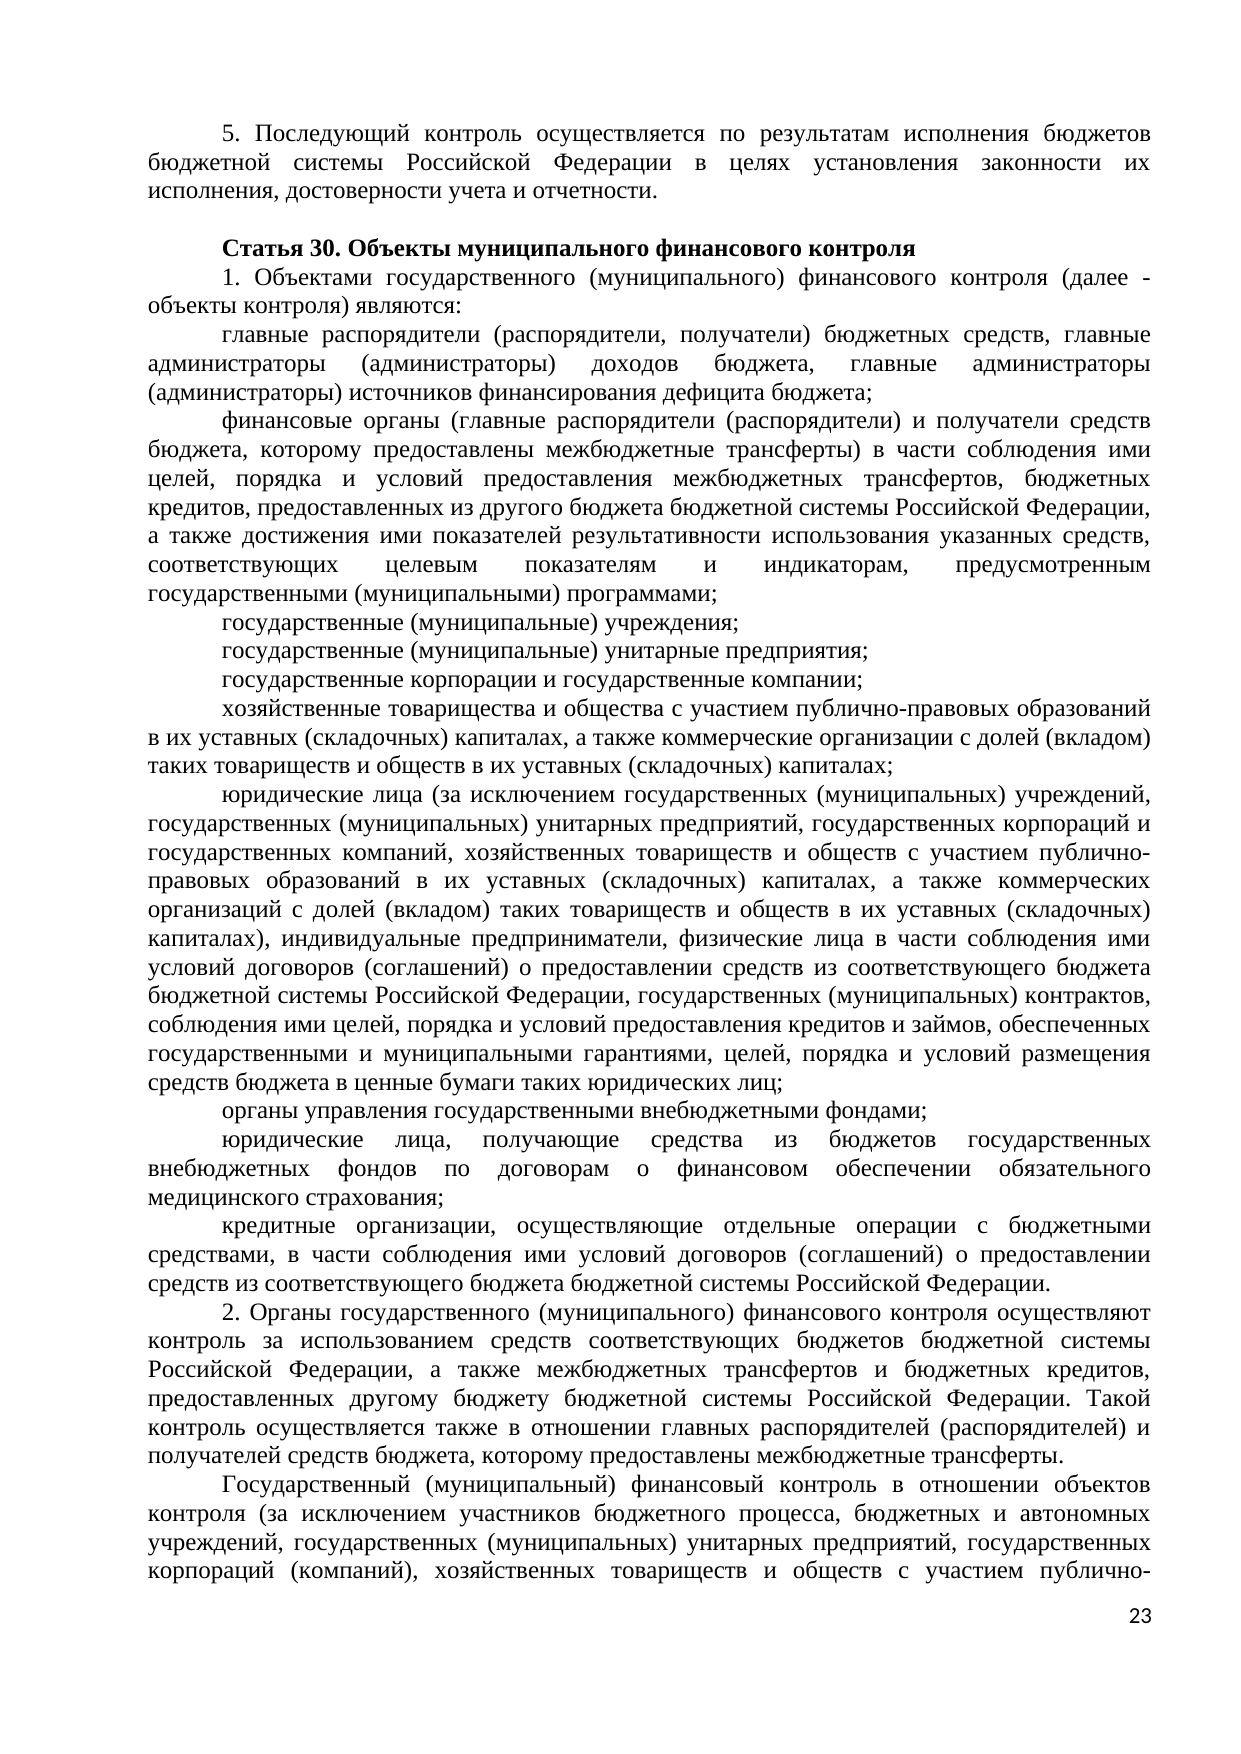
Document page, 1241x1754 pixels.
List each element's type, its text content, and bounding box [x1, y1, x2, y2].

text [148, 1469, 1152, 1584]
text 1. Объектами государственного (муниципального) финансового контроля (далее - объекты контроля) являются: [148, 262, 1152, 319]
text главные распорядители (распорядители, получатели) бюджетных средств, главные администраторы (администраторы) доходов бюджета, главные администраторы (администраторы) источников финансирования дефицита бюджета; [148, 319, 1152, 406]
text государственные (муниципальные) унитарные предприятия; [148, 636, 1152, 664]
text юридические лица (за исключением государственных (муниципальных) учреждений, государственных (муниципальных) унитарных предприятий, государственных корпораций и государственных компаний, хозяйственных товариществ и обществ с участием публично-правовых образований в их уставных (складочных) капиталах, а также коммерческих организаций с долей (вкладом) таких товариществ и обществ в их уставных (складочных) капиталах), индивидуальные предприниматели, физические лица в части соблюдения ими условий договоров (соглашений) о предоставлении средств из соответствующего бюджета бюджетной системы Российской Федерации, государственных (муниципальных) контрактов, соблюдения ими целей, порядка и условий предоставления кредитов и займов, обеспеченных государственными и муниципальными гарантиями, целей, порядка и условий размещения средств бюджета в ценные бумаги таких юридических лиц; [148, 779, 1152, 1096]
text хозяйственные товарищества и общества с участием публично-правовых образований в их уставных (складочных) капиталах, а также коммерческие организации с долей (вкладом) таких товариществ и обществ в их уставных (складочных) капиталах; [148, 693, 1152, 779]
text государственные (муниципальные) учреждения; [148, 607, 1152, 636]
text финансовые органы (главные распорядители (распорядители) и получатели средств бюджета, которому предоставлены межбюджетные трансферты) в части соблюдения ими целей, порядка и условий предоставления межбюджетных трансфертов, бюджетных кредитов, предоставленных из другого бюджета бюджетной системы Российской Федерации, а также достижения ими показателей результативности использования указанных средств, соответствующих целевым показателям и индикаторам, предусмотренным государственными (муниципальными) программами; [148, 406, 1152, 607]
text 2. Органы государственного (муниципального) финансового контроля осуществляют контроль за использованием средств соответствующих бюджетов бюджетной системы Российской Федерации, а также межбюджетных трансфертов и бюджетных кредитов, предоставленных другому бюджету бюджетной системы Российской Федерации. Такой контроль осуществляется также в отношении главных распорядителей (распорядителей) и получателей средств бюджета, которому предоставлены межбюджетные трансферты. [148, 1297, 1152, 1469]
text 5. Последующий контроль осуществляется по результатам исполнения бюджетов бюджетной системы Российской Федерации в целях установления законности их исполнения, достоверности учета и отчетности. [148, 118, 1152, 204]
text Статья 30. Объекты муниципального финансового контроля [148, 233, 1152, 262]
text государственные корпорации и государственные компании; [148, 664, 1152, 693]
text кредитные организации, осуществляющие отдельные операции с бюджетными средствами, в части соблюдения ими условий договоров (соглашений) о предоставлении средств из соответствующего бюджета бюджетной системы Российской Федерации. [148, 1211, 1152, 1297]
text органы управления государственными внебюджетными фондами; [148, 1096, 1152, 1124]
text юридические лица, получающие средства из бюджетов государственных внебюджетных фондов по договорам о финансовом обеспечении обязательного медицинского страхования; [148, 1124, 1152, 1211]
